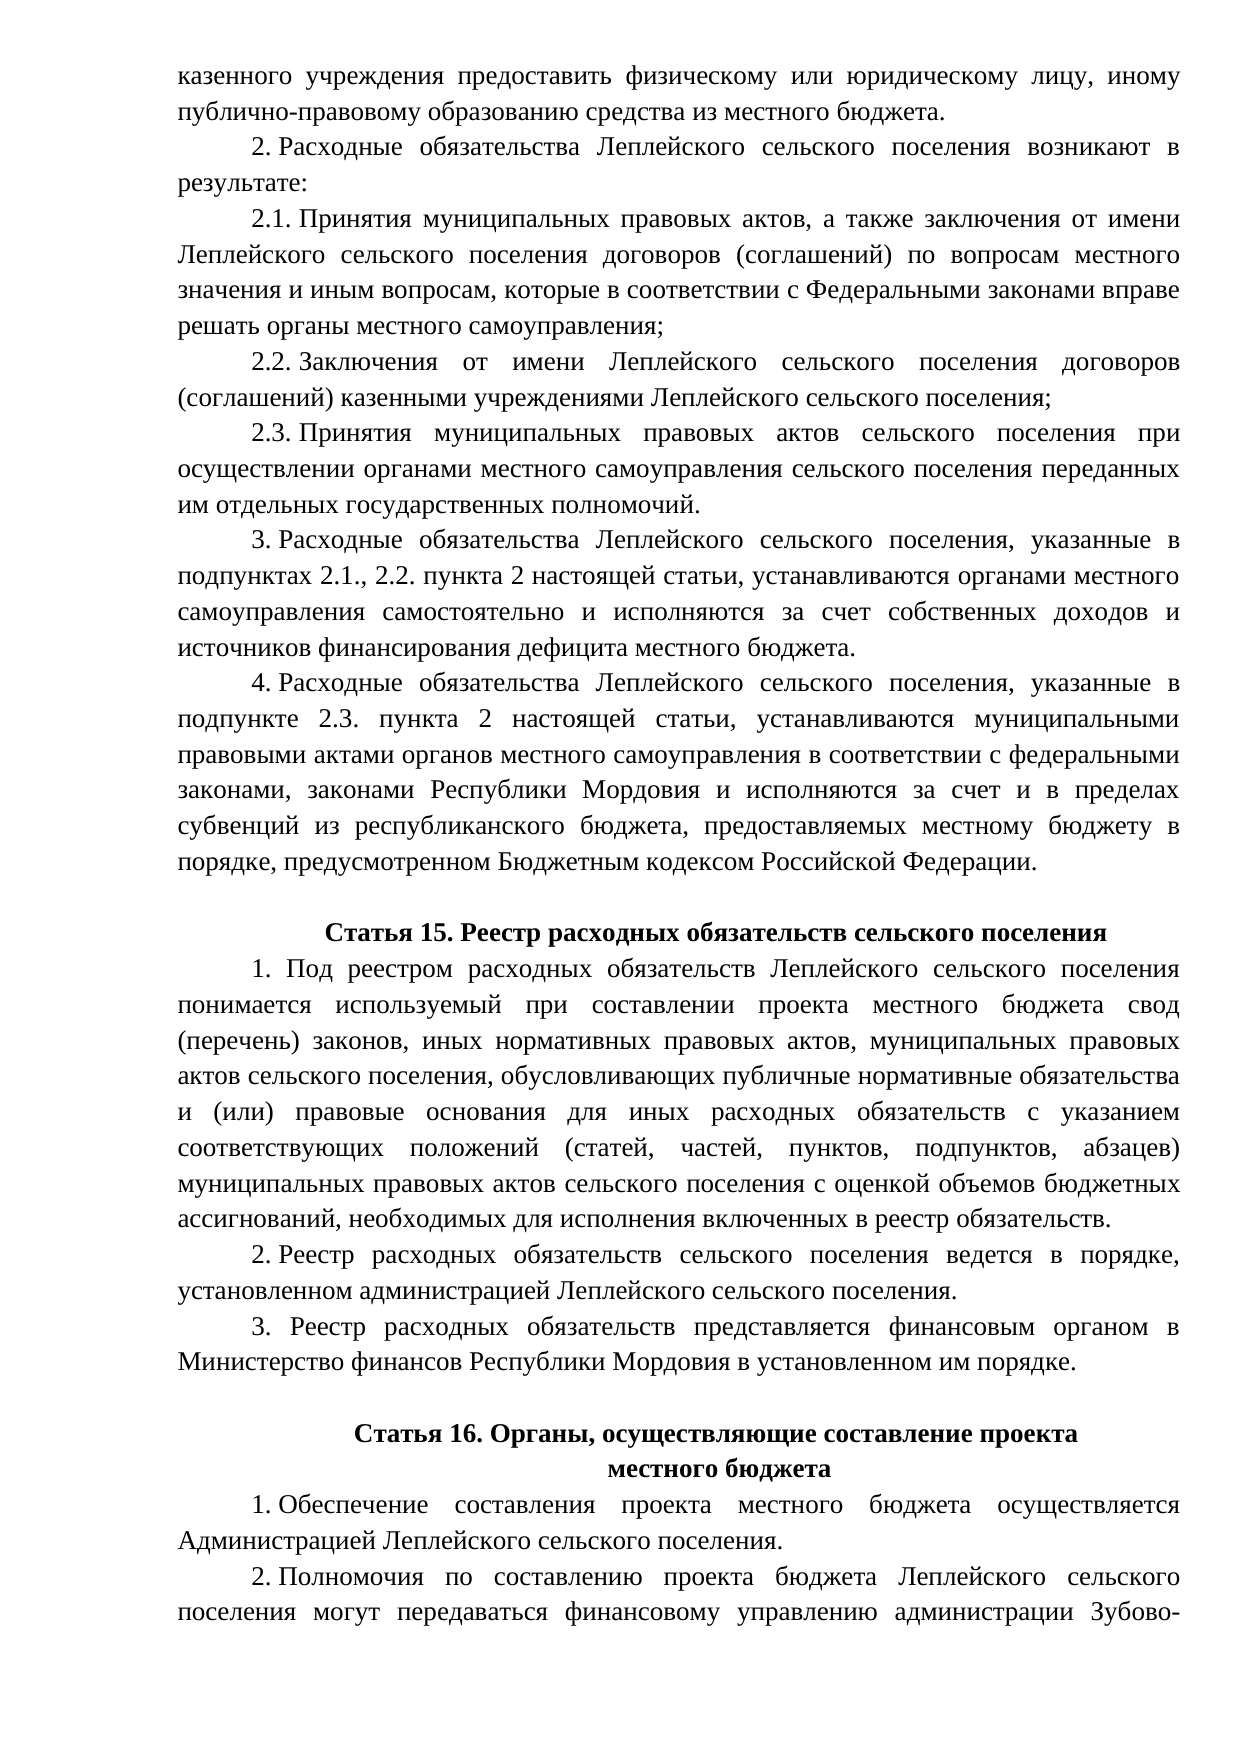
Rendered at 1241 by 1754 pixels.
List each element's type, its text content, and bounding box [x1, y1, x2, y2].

text 2. Расходные обязательства Леплейского сельского поселения возникают в результате: [177, 131, 1181, 197]
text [177, 1560, 1181, 1627]
text 1. Обеспечение составления проекта местного бюджета осуществляется Администрацией Леплейского сельского поселения. [177, 1488, 1181, 1555]
text 2. Реестр расходных обязательств сельского поселения ведется в порядке, установленном администрацией Леплейского сельского поселения. [177, 1238, 1181, 1305]
text Статья 15. Реестр расходных обязательств сельского поселения [177, 917, 1181, 948]
text 2.2. Заключения от имени Леплейского сельского поселения договоров (соглашений) казенными учреждениями Леплейского сельского поселения; [177, 345, 1181, 412]
text 2.3. Принятия муниципальных правовых актов сельского поселения при осуществлении органами местного самоуправления сельского поселения переданных им отдельных государственных полномочий. [177, 416, 1181, 519]
text местного бюджета [177, 1452, 1181, 1484]
text 3. Расходные обязательства Леплейского сельского поселения, указанные в подпунктах 2.1., 2.2. пункта 2 настоящей статьи, устанавливаются органами местного самоуправления самостоятельно и исполняются за счет собственных доходов и источников финансирования дефицита местного бюджета. [177, 523, 1181, 662]
text 3. Реестр расходных обязательств представляется финансовым органом в Министерство финансов Республики Мордовия в установленном им порядке. [177, 1309, 1181, 1376]
text 1. Под реестром расходных обязательств Леплейского сельского поселения понимается используемый при составлении проекта местного бюджета свод (перечень) законов, иных нормативных правовых актов, муниципальных правовых актов сельского поселения, обусловливающих публичные нормативные обязательства и (или) правовые основания для иных расходных обязательств с указанием соответствующих положений (статей, частей, пунктов, подпунктов, абзацев) муниципальных правовых актов сельского поселения с оценкой объемов бюджетных ассигнований, необходимых для исполнения включенных в реестр обязательств. [177, 952, 1181, 1233]
text Статья 16. Органы, осуществляющие составление проекта [177, 1417, 1181, 1448]
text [177, 59, 1181, 126]
text 2.1. Принятия муниципальных правовых актов, а также заключения от имени Леплейского сельского поселения договоров (соглашений) по вопросам местного значения и иным вопросам, которые в соответствии с Федеральными законами вправе решать органы местного самоуправления; [177, 202, 1181, 340]
text 4. Расходные обязательства Леплейского сельского поселения, указанные в подпункте 2.3. пункта 2 настоящей статьи, устанавливаются муниципальными правовыми актами органов местного самоуправления в соответствии с федеральными законами, законами Республики Мордовия и исполняются за счет и в пределах субвенций из республиканского бюджета, предоставляемых местному бюджету в порядке, предусмотренном Бюджетным кодексом Российской Федерации. [177, 666, 1181, 876]
